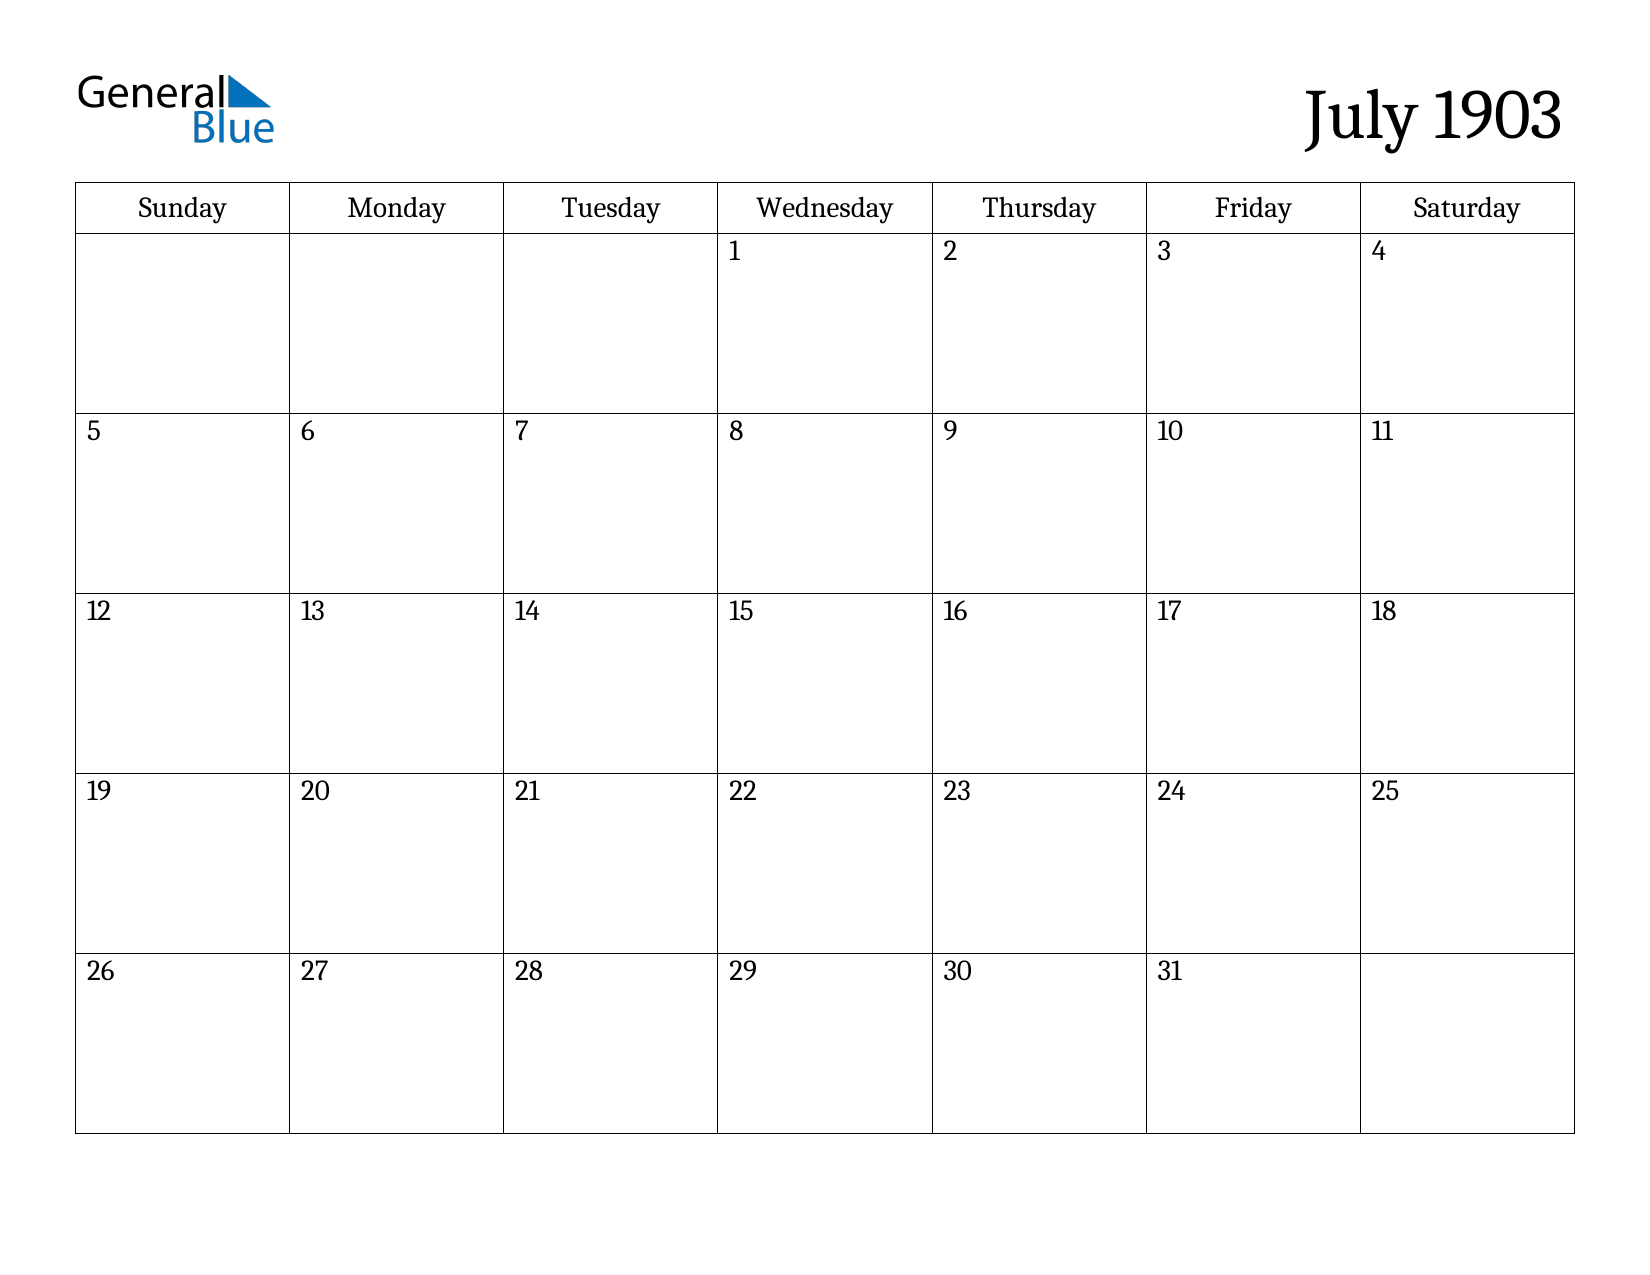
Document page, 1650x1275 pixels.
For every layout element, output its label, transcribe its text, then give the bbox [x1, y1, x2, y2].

table_cell [933, 627, 1146, 773]
table_cell 2 [933, 234, 1146, 267]
table_cell Tuesday [504, 183, 717, 233]
table_cell [718, 627, 932, 773]
table_cell 22 [718, 774, 932, 807]
table_cell 15 [718, 594, 932, 627]
table_cell [290, 627, 503, 773]
table_cell 31 [1147, 954, 1360, 987]
table_cell [1361, 627, 1574, 773]
picture [78, 75, 274, 143]
table_cell 11 [1361, 414, 1574, 447]
table_cell [933, 267, 1146, 413]
table_cell 29 [718, 954, 932, 987]
table_cell 4 [1361, 234, 1574, 267]
table_cell 14 [504, 594, 717, 627]
table_cell [290, 234, 503, 267]
table_cell [1147, 988, 1360, 1133]
table_cell 26 [76, 954, 289, 987]
table_cell 21 [504, 774, 717, 807]
table_cell 8 [718, 414, 932, 447]
table_cell [718, 988, 932, 1133]
table_cell [1147, 627, 1360, 773]
table_cell [76, 448, 289, 593]
table_cell [290, 267, 503, 413]
table_cell 9 [933, 414, 1146, 447]
table_cell 24 [1147, 774, 1360, 807]
table_cell [1361, 448, 1574, 593]
table_cell [718, 267, 932, 413]
table_cell 3 [1147, 234, 1360, 267]
table_cell 19 [76, 774, 289, 807]
table_cell Thursday [933, 183, 1146, 233]
table_cell 7 [504, 414, 717, 447]
table_cell Sunday [76, 183, 289, 233]
table_cell [504, 234, 717, 267]
table_cell [1147, 267, 1360, 413]
table_cell [76, 267, 289, 413]
table_cell Monday [290, 183, 503, 233]
table_cell 13 [290, 594, 503, 627]
table_cell [933, 448, 1146, 593]
table_cell 23 [933, 774, 1146, 807]
table_cell [504, 808, 717, 953]
table_cell [504, 267, 717, 413]
table_cell [76, 234, 289, 267]
table_cell [290, 448, 503, 593]
table_cell [718, 808, 932, 953]
table_header [76, 75, 503, 182]
table_cell [933, 988, 1146, 1133]
table_cell [1147, 808, 1360, 953]
table_cell [76, 988, 289, 1133]
table_cell [76, 808, 289, 953]
table_cell 28 [504, 954, 717, 987]
table_cell Friday [1147, 183, 1360, 233]
table_cell [504, 988, 717, 1133]
table_cell [504, 627, 717, 773]
table_cell [290, 808, 503, 953]
table_cell [504, 448, 717, 593]
table_cell 17 [1147, 594, 1360, 627]
table_cell [1361, 808, 1574, 953]
table_cell 1 [718, 234, 932, 267]
table_cell Saturday [1361, 183, 1574, 233]
table_cell 10 [1147, 414, 1360, 447]
table_cell 5 [76, 414, 289, 447]
table_cell [1361, 267, 1574, 413]
table_cell [76, 627, 289, 773]
table_cell Wednesday [718, 183, 932, 233]
table_cell 6 [290, 414, 503, 447]
table_cell [1361, 988, 1574, 1133]
table_cell [290, 988, 503, 1133]
table_cell [718, 448, 932, 593]
table_cell [1147, 448, 1360, 593]
table_cell 20 [290, 774, 503, 807]
table_header July 1903 [504, 75, 1574, 182]
table_cell 30 [933, 954, 1146, 987]
table_cell 25 [1361, 774, 1574, 807]
table_cell 12 [76, 594, 289, 627]
table_cell [933, 808, 1146, 953]
table_cell 18 [1361, 594, 1574, 627]
table_cell [1361, 954, 1574, 987]
table_cell 16 [933, 594, 1146, 627]
table_cell 27 [290, 954, 503, 987]
